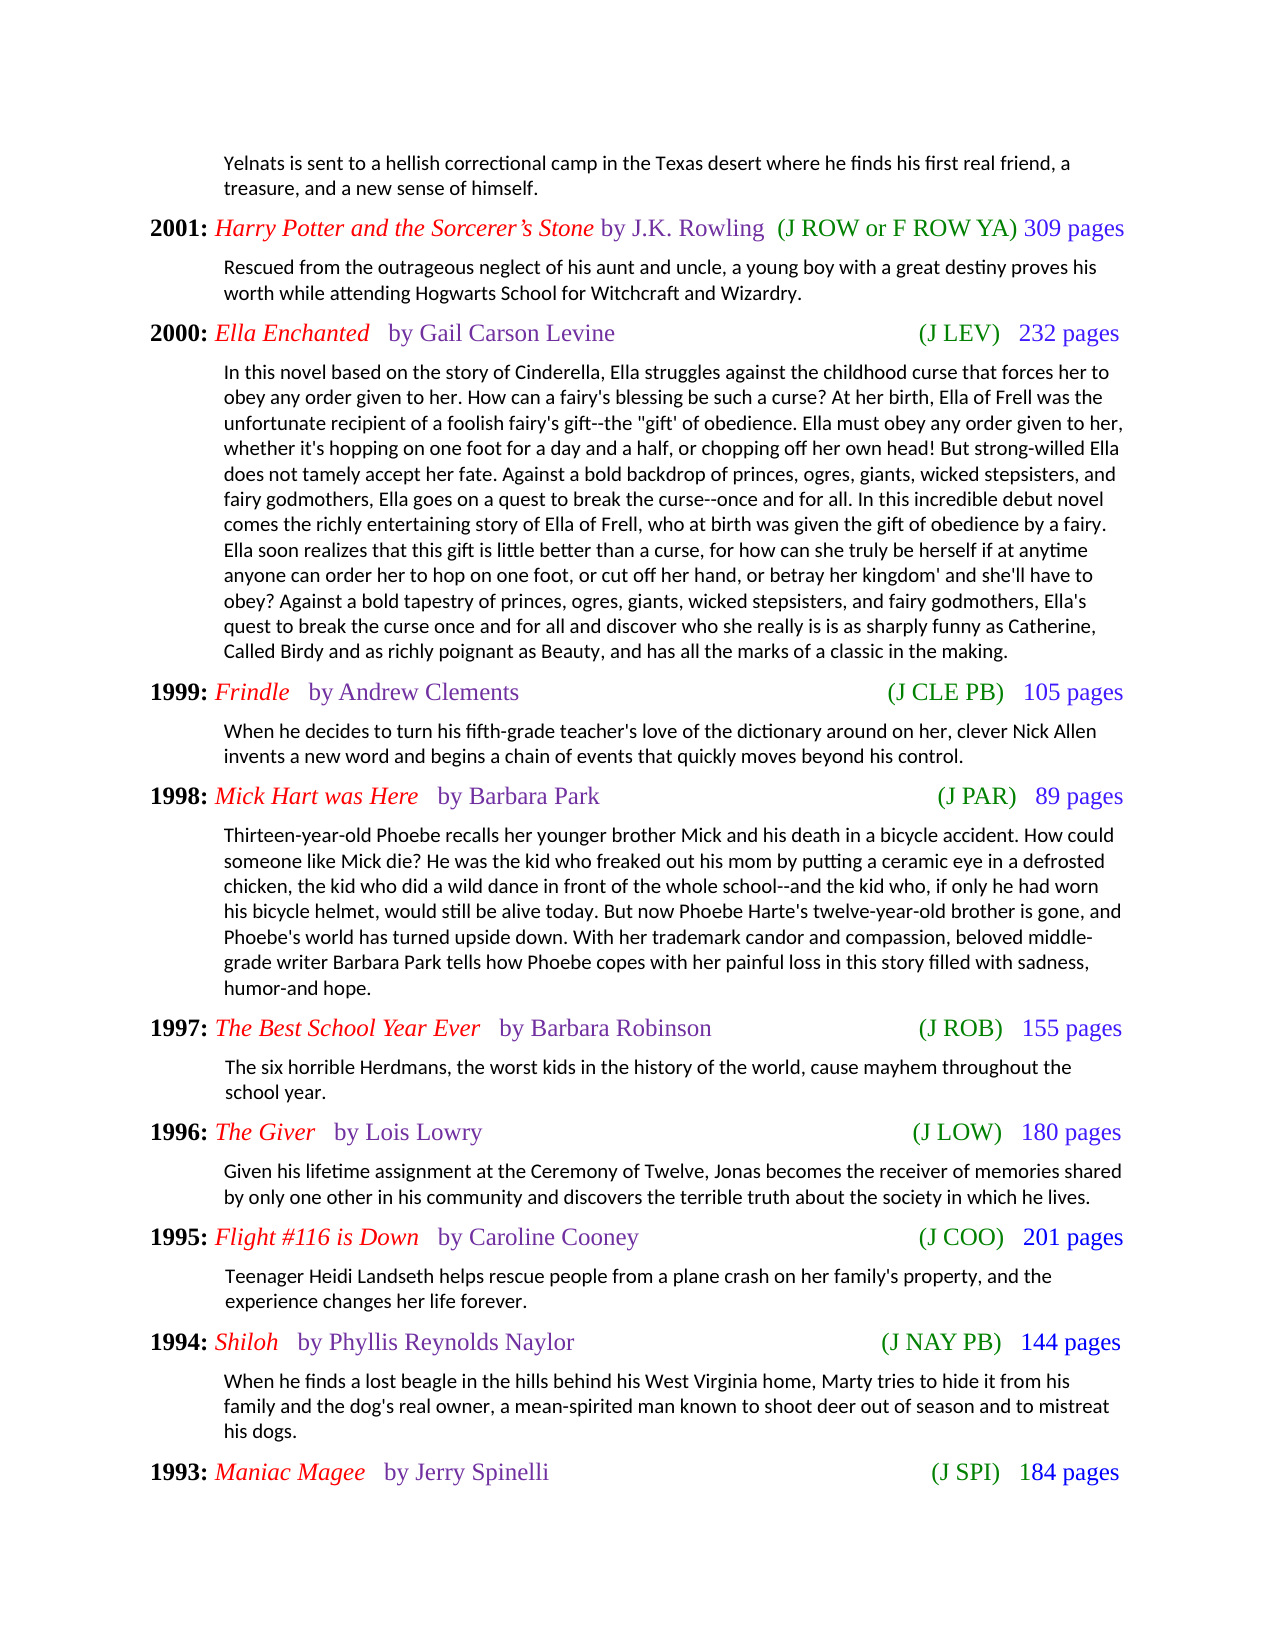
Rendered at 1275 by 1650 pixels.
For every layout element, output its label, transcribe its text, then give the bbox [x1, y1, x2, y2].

text Teenager Heidi Landseth helps rescue people from a plane crash on her family's property, and the experience changes her life forever. [528, 1263, 1125, 1314]
text Rescued from the outrageous neglect of his aunt and uncle, a young boy with a great destiny proves his worth while attending Hogwarts School for Witchcraft and Wizardry. [223, 254, 1125, 305]
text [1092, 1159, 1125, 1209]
text 2001: Harry Potter and the Sorcerer’s Stone by J.K. Rowling (J ROW or F ROW YA) 309 pages [150, 213, 1125, 242]
text 1996: The Giver by Lois Lowry (J LOW) 180 pages [150, 1117, 1125, 1146]
text 1993: Maniac Magee by Jerry Spinelli (J SPI) 184 pages [150, 1457, 1125, 1485]
text As further evidence of his family's bad fortune which they attribute to a curse on a distant relative, Stanley Yelnats is sent to a hellish correctional camp in the Texas desert where he finds his first real friend, a treasure, and a new sense of himself. [539, 150, 1125, 201]
text 1995: Flight #116 is Down by Caroline Cooney (J COO) 201 pages [150, 1222, 1125, 1251]
text 1994: Shiloh by Phyllis Reynolds Naylor (J NAY PB) 144 pages [150, 1327, 1125, 1355]
text 2000: Ella Enchanted by Gail Carson Levine (J LEV) 232 pages [150, 318, 1125, 347]
text 1997: The Best School Year Ever by Barbara Robinson (J ROB) 155 pages [150, 1013, 1125, 1042]
text 1998: Mick Hart was Here by Barbara Park (J PAR) 89 pages [150, 781, 1125, 810]
text 1999: Frindle by Andrew Clements (J CLE PB) 105 pages [150, 677, 1125, 705]
text The six horrible Herdmans, the worst kids in the history of the world, cause mayhem throughout the school year. [225, 1054, 1125, 1105]
text When he finds a lost beagle in the hills behind his West Virginia home, Marty tries to hide it from his family and the dog's real owner, a mean-spirited man known to shoot deer out of season and to mistreat his dogs. [297, 1368, 1125, 1444]
text In this novel based on the story of Cinderella, Ella struggles against the childhood curse that forces her to obey any order given to her. How can a fairy's blessing be such a curse? At her birth, Ella of Frell was the unfortunate recipient of a foolish fairy's gift--the "gift' of obedience. Ella must obey any order given to her, whether it's hopping on one foot for a day and a half, or chopping off her own head! But strong-willed Ella does not tamely accept her fate. Against a bold backdrop of princes, ogres, giants, wicked stepsisters, and fairy godmothers, Ella goes on a quest to break the curse--once and for all. In this incredible debut novel comes the richly entertaining story of Ella of Frell, who at birth was given the gift of obedience by a fairy. Ella soon realizes that this gift is little better than a curse, for how can she truly be herself if at anytime anyone can order her to hop on one foot, or cut off her hand, or betray her kingdom' and she'll have to obey? Against a bold tapestry of princes, ogres, giants, wicked stepsisters, and fairy godmothers, Ella's quest to break the curse once and for all and discover who she really is is as sharply funny as Catherine, Called Birdy and as richly poignant as Beauty, and has all the marks of a classic in the making. [223, 359, 1125, 664]
text Thirteen-year-old Phoebe recalls her younger brother Mick and his death in a bicycle accident. How could someone like Mick die? He was the kid who freaked out his mom by putting a ceramic eye in a defrosted chicken, the kid who did a wild dance in front of the whole school--and the kid who, if only he had worn his bicycle helmet, would still be alive today. But now Phoebe Harte's twelve-year-old brother is gone, and Phoebe's world has turned upside down. With her trademark candor and compassion, beloved middle-grade writer Barbara Park tells how Phoebe copes with her painful loss in this story filled with sadness, humor-and hope. [223, 822, 1125, 1000]
